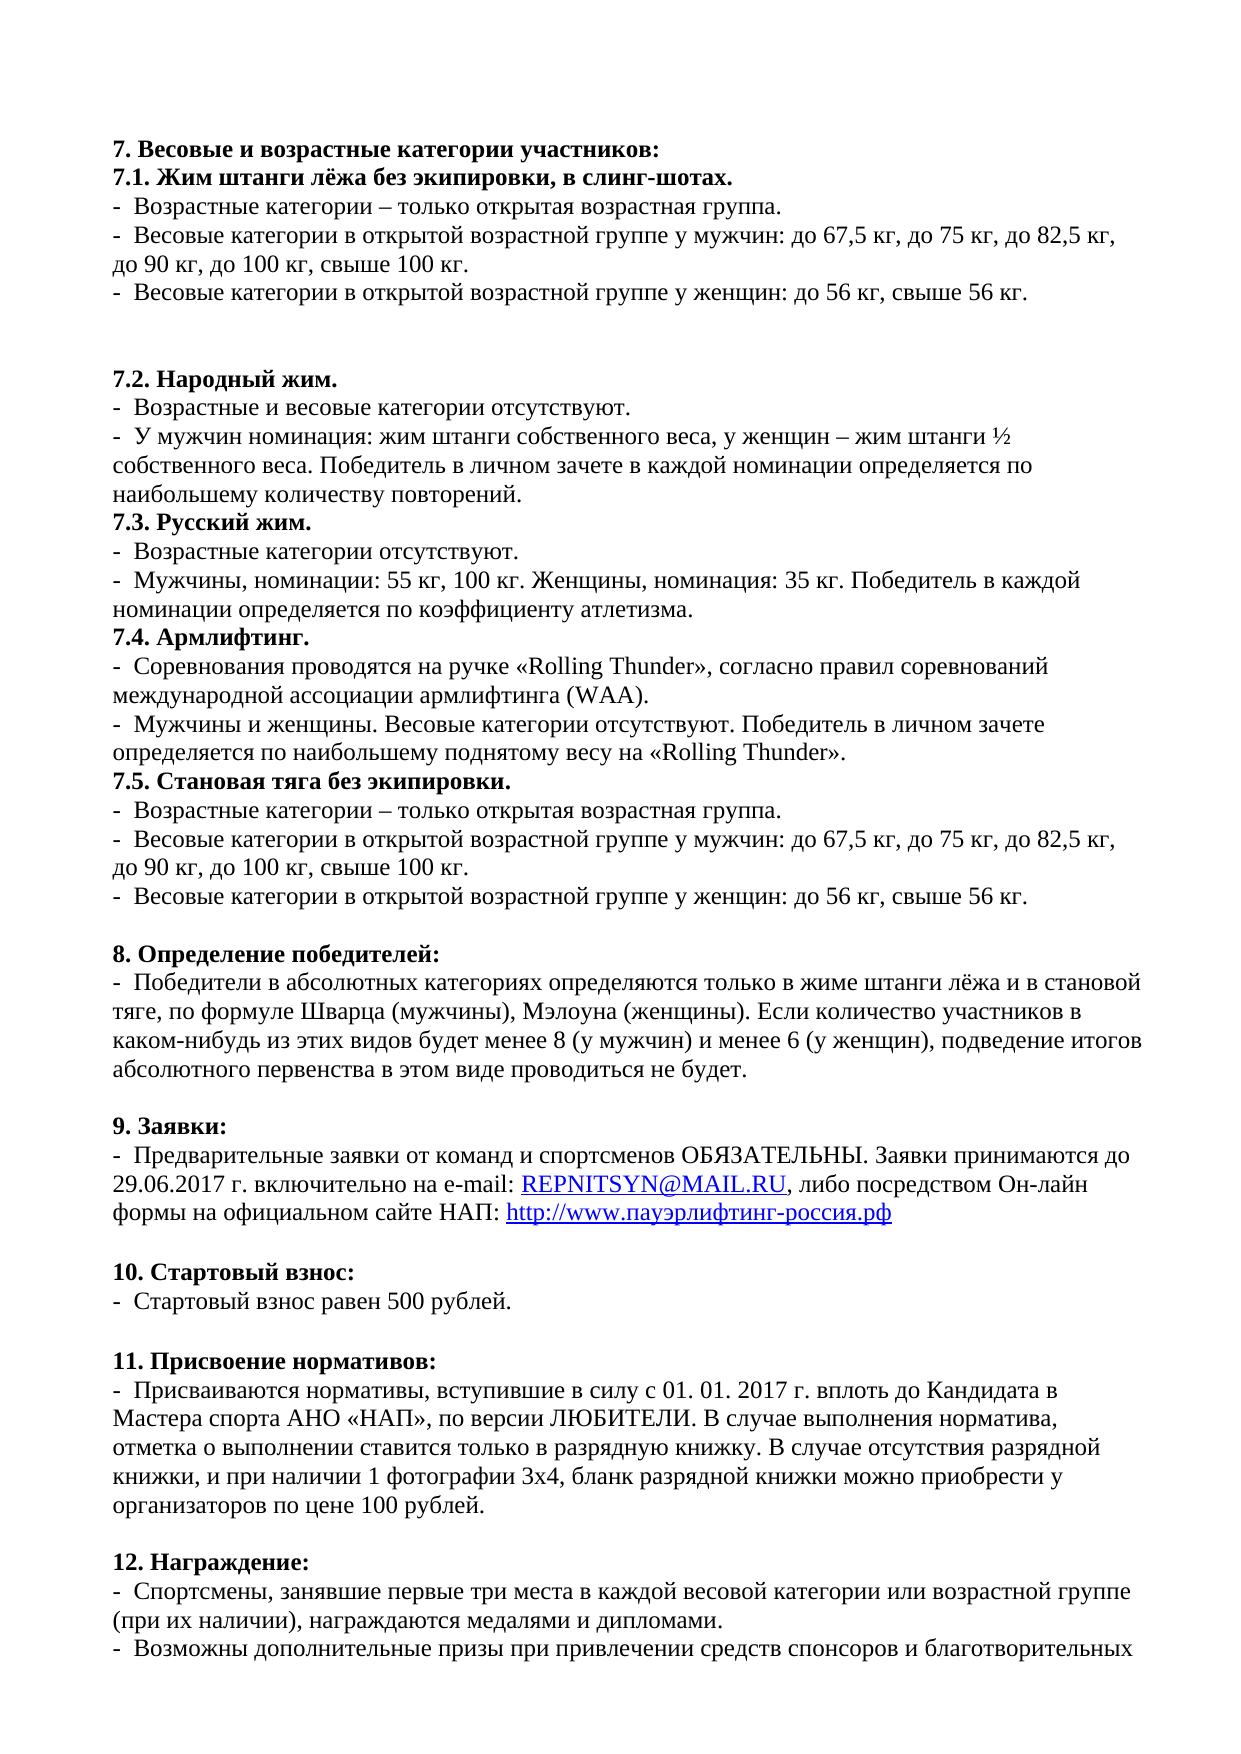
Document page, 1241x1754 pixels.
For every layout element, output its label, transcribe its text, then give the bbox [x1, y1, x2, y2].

text 7.3. Русский жим. [112, 507, 1144, 536]
text - Весовые категории в открытой возрастной группе у женщин: до 56 кг, свыше 56 кг. 8. Определение победителей: - Победители в абсолютных категориях определяются только в жиме штанги лёжа и в становой тяге, по формуле Шварца (мужчины), Мэлоуна (женщины). Если количество участников в каком-нибудь из этих видов будет менее 8 (у мужчин) и менее 6 (у женщин), подведение итогов абсолютного первенства в этом виде проводиться не будет. 9. Заявки: - Предварительные заявки от команд и спортсменов ОБЯЗАТЕЛЬНЫ. Заявки принимаются до 29.06.2017 г. включительно на e-mail: REPNITSYN@MAIL.RU, либо посредством Он-лайн формы на официальном сайте НАП: http://www.пауэрлифтинг-россия.рф [112, 881, 1144, 1257]
text - Соревнования проводятся на ручке «Rolling Thunder», согласно правил соревнований международной ассоциации армлифтинга (WАА). [112, 651, 1144, 709]
text 7.4. Армлифтинг. [112, 622, 1144, 651]
text - Мужчины, номинации: 55 кг, 100 кг. Женщины, номинация: 35 кг. Победитель в каждой номинации определяется по коэффициенту атлетизма. [112, 565, 1144, 622]
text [112, 1346, 1144, 1662]
text - У мужчин номинация: жим штанги собственного веса, у женщин – жим штанги ½ собственного веса. Победитель в личном зачете в каждой номинации определяется по наибольшему количеству повторений. [112, 421, 1144, 507]
text - Возрастные и весовые категории отсутствуют. [112, 392, 1144, 421]
text 7.2. Народный жим. [112, 364, 1144, 392]
text - Весовые категории в открытой возрастной группе у мужчин: до 67,5 кг, до 75 кг, до 82,5 кг, до 90 кг, до 100 кг, свыше 100 кг. [112, 824, 1144, 881]
text 7.1. Жим штанги лёжа без экипировки, в слинг-шотах. [112, 162, 1144, 191]
text - Возрастные категории – только открытая возрастная группа. [112, 191, 1144, 220]
text - Весовые категории в открытой возрастной группе у женщин: до 56 кг, свыше 56 кг. [112, 277, 1144, 306]
text - Возрастные категории – только открытая возрастная группа. [112, 795, 1144, 824]
text 10. Стартовый взнос: - Стартовый взнос равен 500 рублей. [112, 1257, 1144, 1346]
text 7. Весовые и возрастные категории участников: [112, 105, 1144, 162]
text 7.5. Становая тяга без экипировки. [112, 766, 1144, 795]
text - Мужчины и женщины. Весовые категории отсутствуют. Победитель в личном зачете определяется по наибольшему поднятому весу на «Rolling Thunder». [112, 709, 1144, 766]
text - Весовые категории в открытой возрастной группе у мужчин: до 67,5 кг, до 75 кг, до 82,5 кг, до 90 кг, до 100 кг, свыше 100 кг. [112, 220, 1144, 277]
text - Возрастные категории отсутствуют. [112, 536, 1144, 565]
